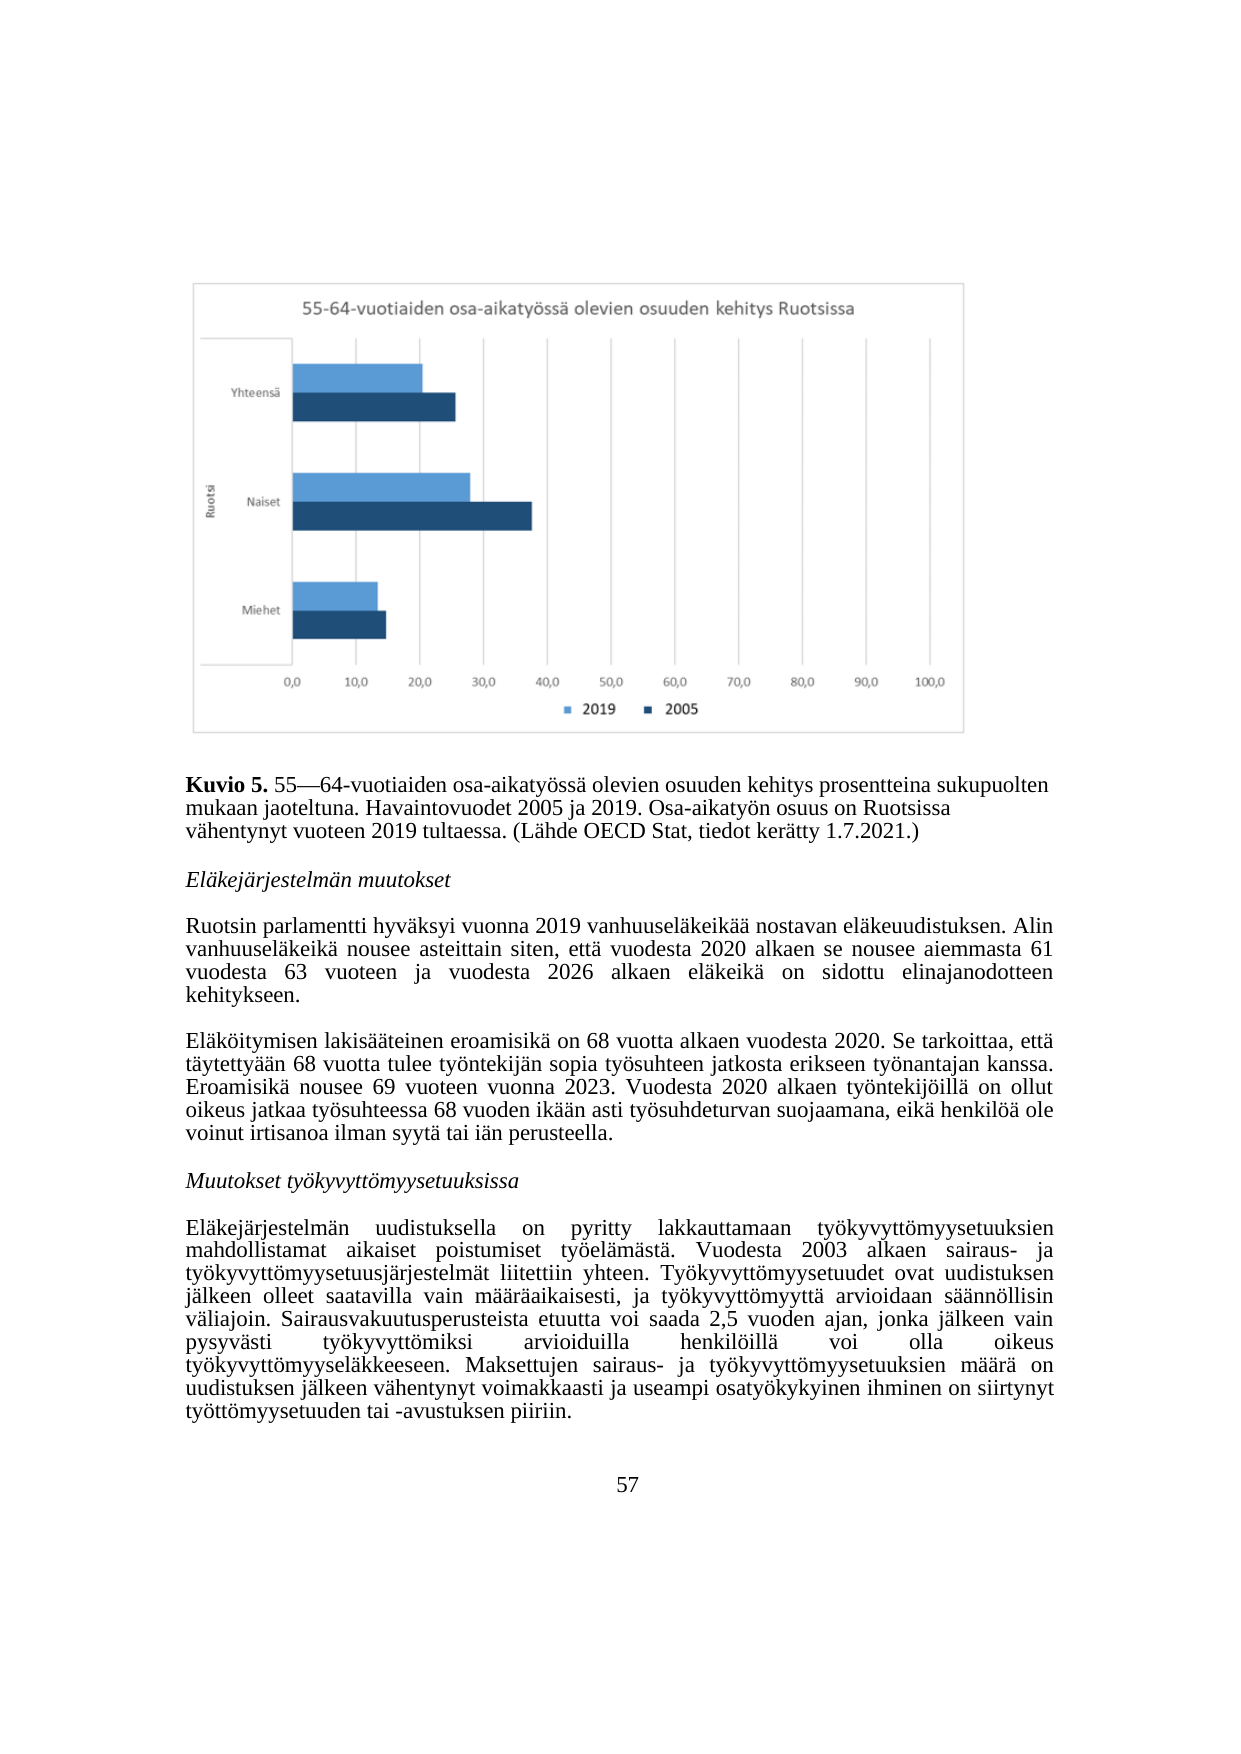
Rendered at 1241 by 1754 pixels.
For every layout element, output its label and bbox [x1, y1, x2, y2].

picture [185, 274, 971, 741]
